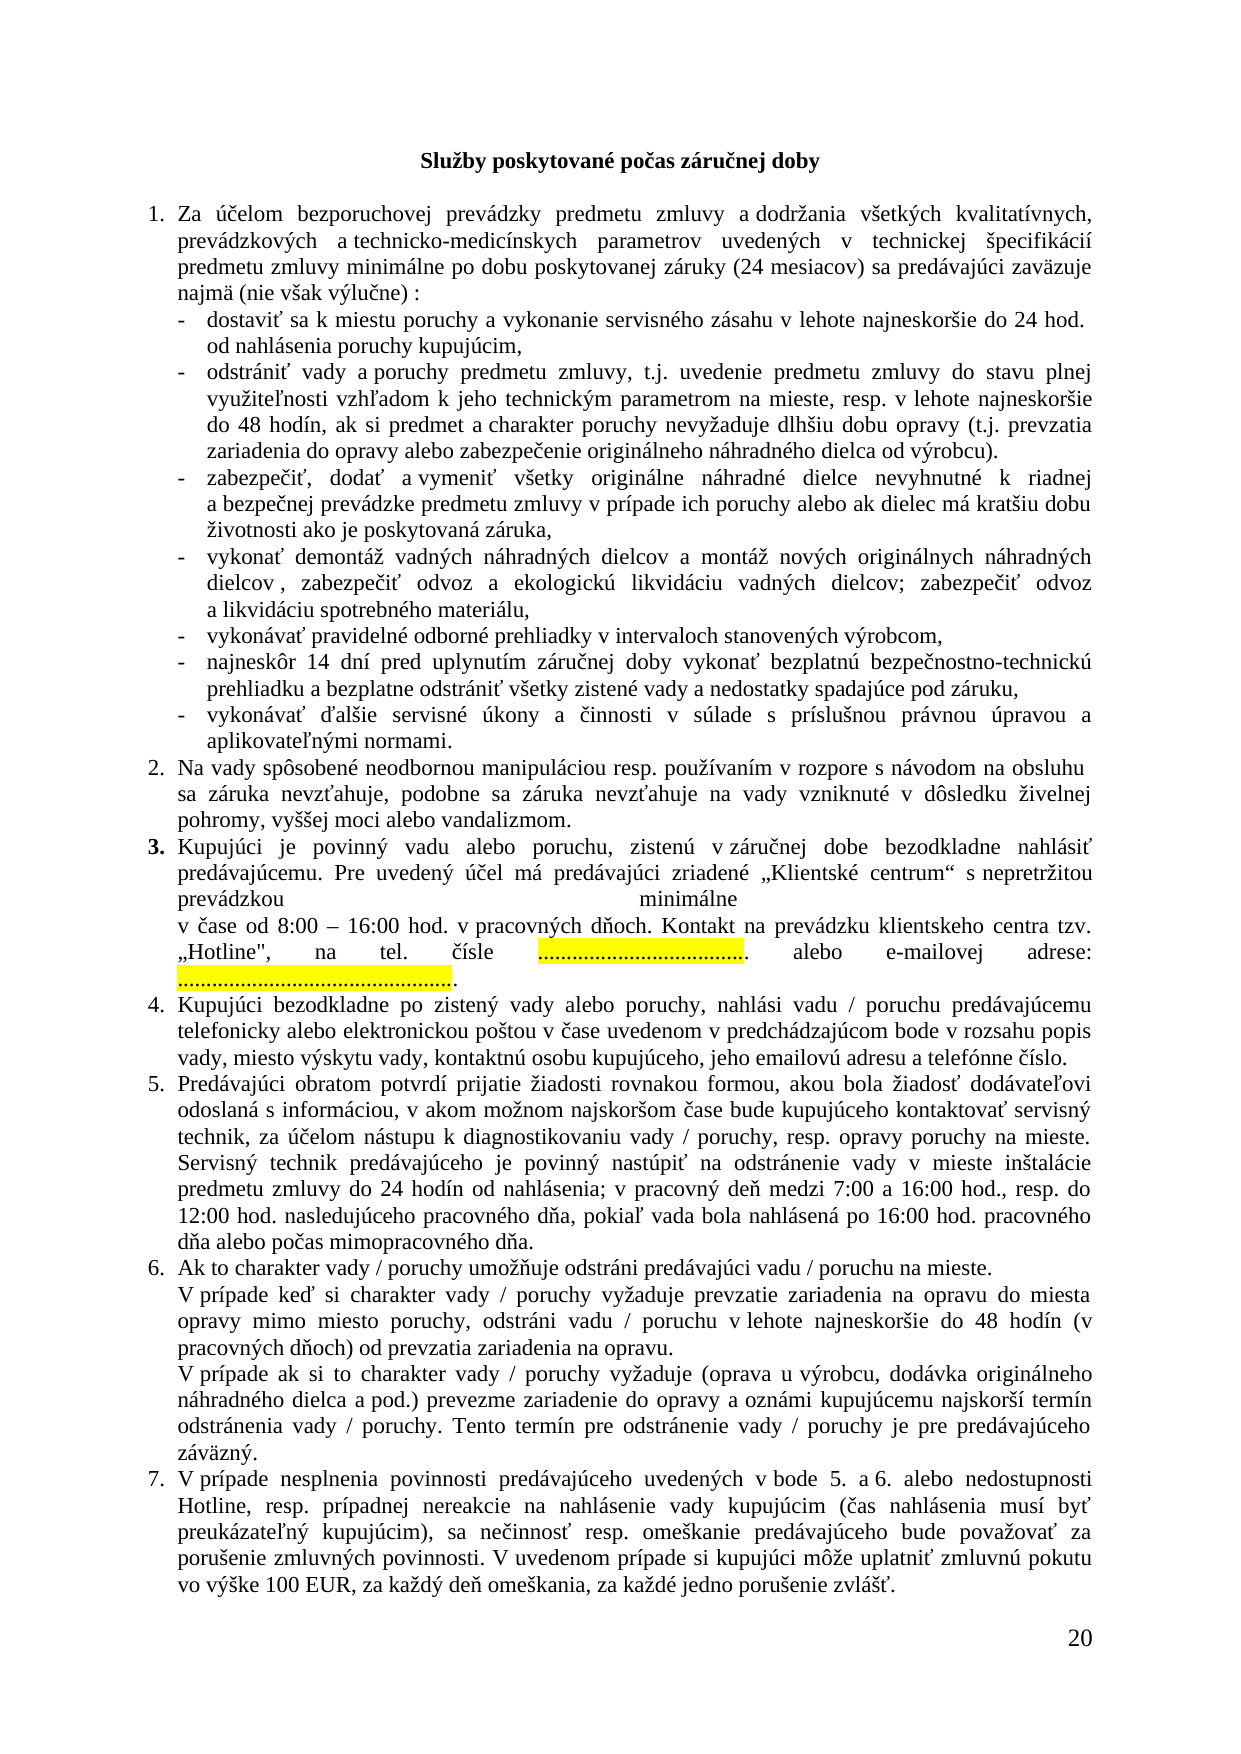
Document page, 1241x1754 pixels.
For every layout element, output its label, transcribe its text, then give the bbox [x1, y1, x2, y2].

text - odstrániť vady a poruchy predmetu zmluvy, t.j. uvedenie predmetu zmluvy do stavu plnej využiteľnosti vzhľadom k jeho technickým parametrom na mieste, resp. v lehote najneskoršie do 48 hodín, ak si predmet a charakter poruchy nevyžaduje dlhšiu dobu opravy (t.j. prevzatia zariadenia do opravy alebo zabezpečenie originálneho náhradného dielca od výrobcu). [177, 358, 1093, 464]
text V prípade ak si to charakter vady / poruchy vyžaduje (oprava u výrobcu, dodávka originálneho náhradného dielca a pod.) prevezme zariadenie do opravy a oznámi kupujúcemu najskorší termín odstránenia vady / poruchy. Tento termín pre odstránenie vady / poruchy je pre predávajúceho záväzný. [177, 1360, 1093, 1465]
text - vykonávať pravidelné odborné prehliadky v intervaloch stanovených výrobcom, [177, 622, 1093, 648]
text - zabezpečiť, dodať a vymeniť všetky originálne náhradné dielce nevyhnutné k riadnej a bezpečnej prevádzke predmetu zmluvy v prípade ich poruchy alebo ak dielec má kratšiu dobu životnosti ako je poskytovaná záruka, [177, 464, 1093, 543]
text V prípade keď si charakter vady / poruchy vyžaduje prevzatie zariadenia na opravu do miesta opravy mimo miesto poruchy, odstráni vadu / poruchu v lehote najneskoršie do 48 hodín (v pracovných dňoch) od prevzatia zariadenia na opravu. [177, 1281, 1093, 1360]
text 3. Kupujúci je povinný vadu alebo poruchu, zistenú v záručnej dobe bezodkladne nahlásiť predávajúcemu. Pre uvedený účel má predávajúci zriadené „Klientské centrum“ s nepretržitou prevádzkou minimálne v čase od 8:00 – 16:00 hod. v pracovných dňoch. Kontakt na prevádzku klientskeho centra tzv. „Hotline", na tel. čísle ..................................... alebo e-mailovej adrese: ................................................. [148, 833, 1093, 991]
text - vykonať demontáž vadných náhradných dielcov a montáž nových originálnych náhradných dielcov , zabezpečiť odvoz a ekologickú likvidáciu vadných dielcov; zabezpečiť odvoz a likvidáciu spotrebného materiálu, [177, 543, 1093, 622]
list Za účelom bezporuchovej prevádzky predmetu zmluvy a dodržania všetkých kvalitatívnych, prevádzkových a technicko-medicínskych parametrov uvedených v technickej špecifikácií predmetu zmluvy minimálne po dobu poskytovanej záruky (24 mesiacov) sa predávajúci zaväzuje najmä (nie však výlučne) : [148, 200, 1093, 306]
text - vykonávať ďalšie servisné úkony a činnosti v súlade s príslušnou právnou úpravou a aplikovateľnými normami. [177, 701, 1093, 754]
text - najneskôr 14 dní pred uplynutím záručnej doby vykonať bezplatnú bezpečnostno-technickú prehliadku a bezplatne odstrániť všetky zistené vady a nedostatky spadajúce pod záruku, [177, 648, 1093, 701]
text 6. Ak to charakter vady / poruchy umožňuje odstráni predávajúci vadu / poruchu na mieste. [148, 1254, 1093, 1281]
text 7. V prípade nesplnenia povinnosti predávajúceho uvedených v bode 5. a 6. alebo nedostupnosti Hotline, resp. prípadnej nereakcie na nahlásenie vady kupujúcim (čas nahlásenia musí byť preukázateľný kupujúcim), sa nečinnosť resp. omeškanie predávajúceho bude považovať za porušenie zmluvných povinnosti. V uvedenom prípade si kupujúci môže uplatniť zmluvnú pokutu vo výške 100 EUR, za každý deň omeškania, za každé jedno porušenie zvlášť. [148, 1465, 1093, 1597]
text Služby poskytované počas záručnej doby [148, 148, 1093, 174]
text 4. Kupujúci bezodkladne po zistený vady alebo poruchy, nahlási vadu / poruchu predávajúcemu telefonicky alebo elektronickou poštou v čase uvedenom v predchádzajúcom bode v rozsahu popis vady, miesto výskytu vady, kontaktnú osobu kupujúceho, jeho emailovú adresu a telefónne číslo. [148, 991, 1093, 1070]
text - dostaviť sa k miestu poruchy a vykonanie servisného zásahu v lehote najneskoršie do 24 hod. od nahlásenia poruchy kupujúcim, [177, 306, 1093, 358]
text 2. Na vady spôsobené neodbornou manipuláciou resp. používaním v rozpore s návodom na obsluhu sa záruka nevzťahuje, podobne sa záruka nevzťahuje na vady vzniknuté v dôsledku živelnej pohromy, vyššej moci alebo vandalizmom. [148, 754, 1093, 833]
text 5. Predávajúci obratom potvrdí prijatie žiadosti rovnakou formou, akou bola žiadosť dodávateľovi odoslaná s informáciou, v akom možnom najskoršom čase bude kupujúceho kontaktovať servisný technik, za účelom nástupu k diagnostikovaniu vady / poruchy, resp. opravy poruchy na mieste. Servisný technik predávajúceho je povinný nastúpiť na odstránenie vady v mieste inštalácie predmetu zmluvy do 24 hodín od nahlásenia; v pracovný deň medzi 7:00 a 16:00 hod., resp. do 12:00 hod. nasledujúceho pracovného dňa, pokiaľ vada bola nahlásená po 16:00 hod. pracovného dňa alebo počas mimopracovného dňa. [148, 1070, 1093, 1254]
